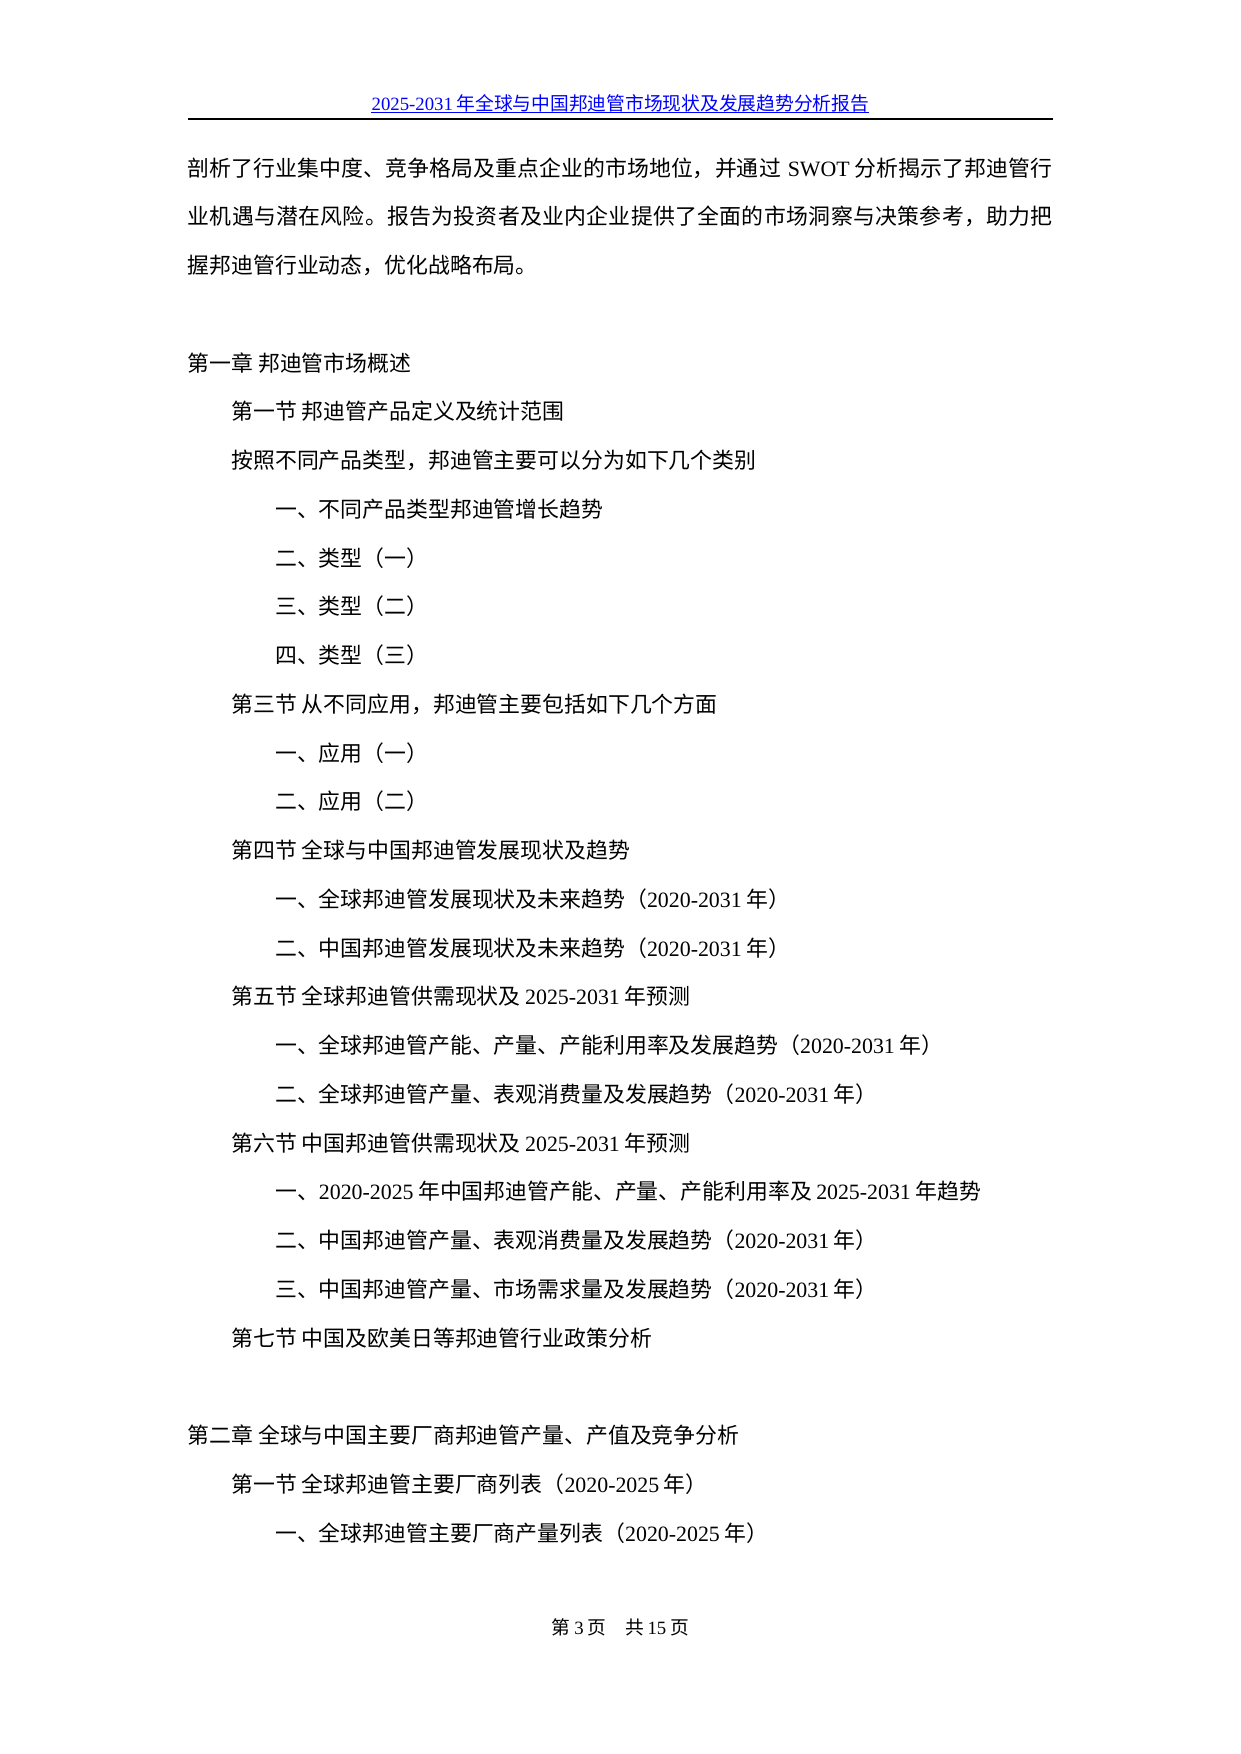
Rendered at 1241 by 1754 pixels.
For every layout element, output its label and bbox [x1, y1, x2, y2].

text [187, 150, 1053, 1548]
